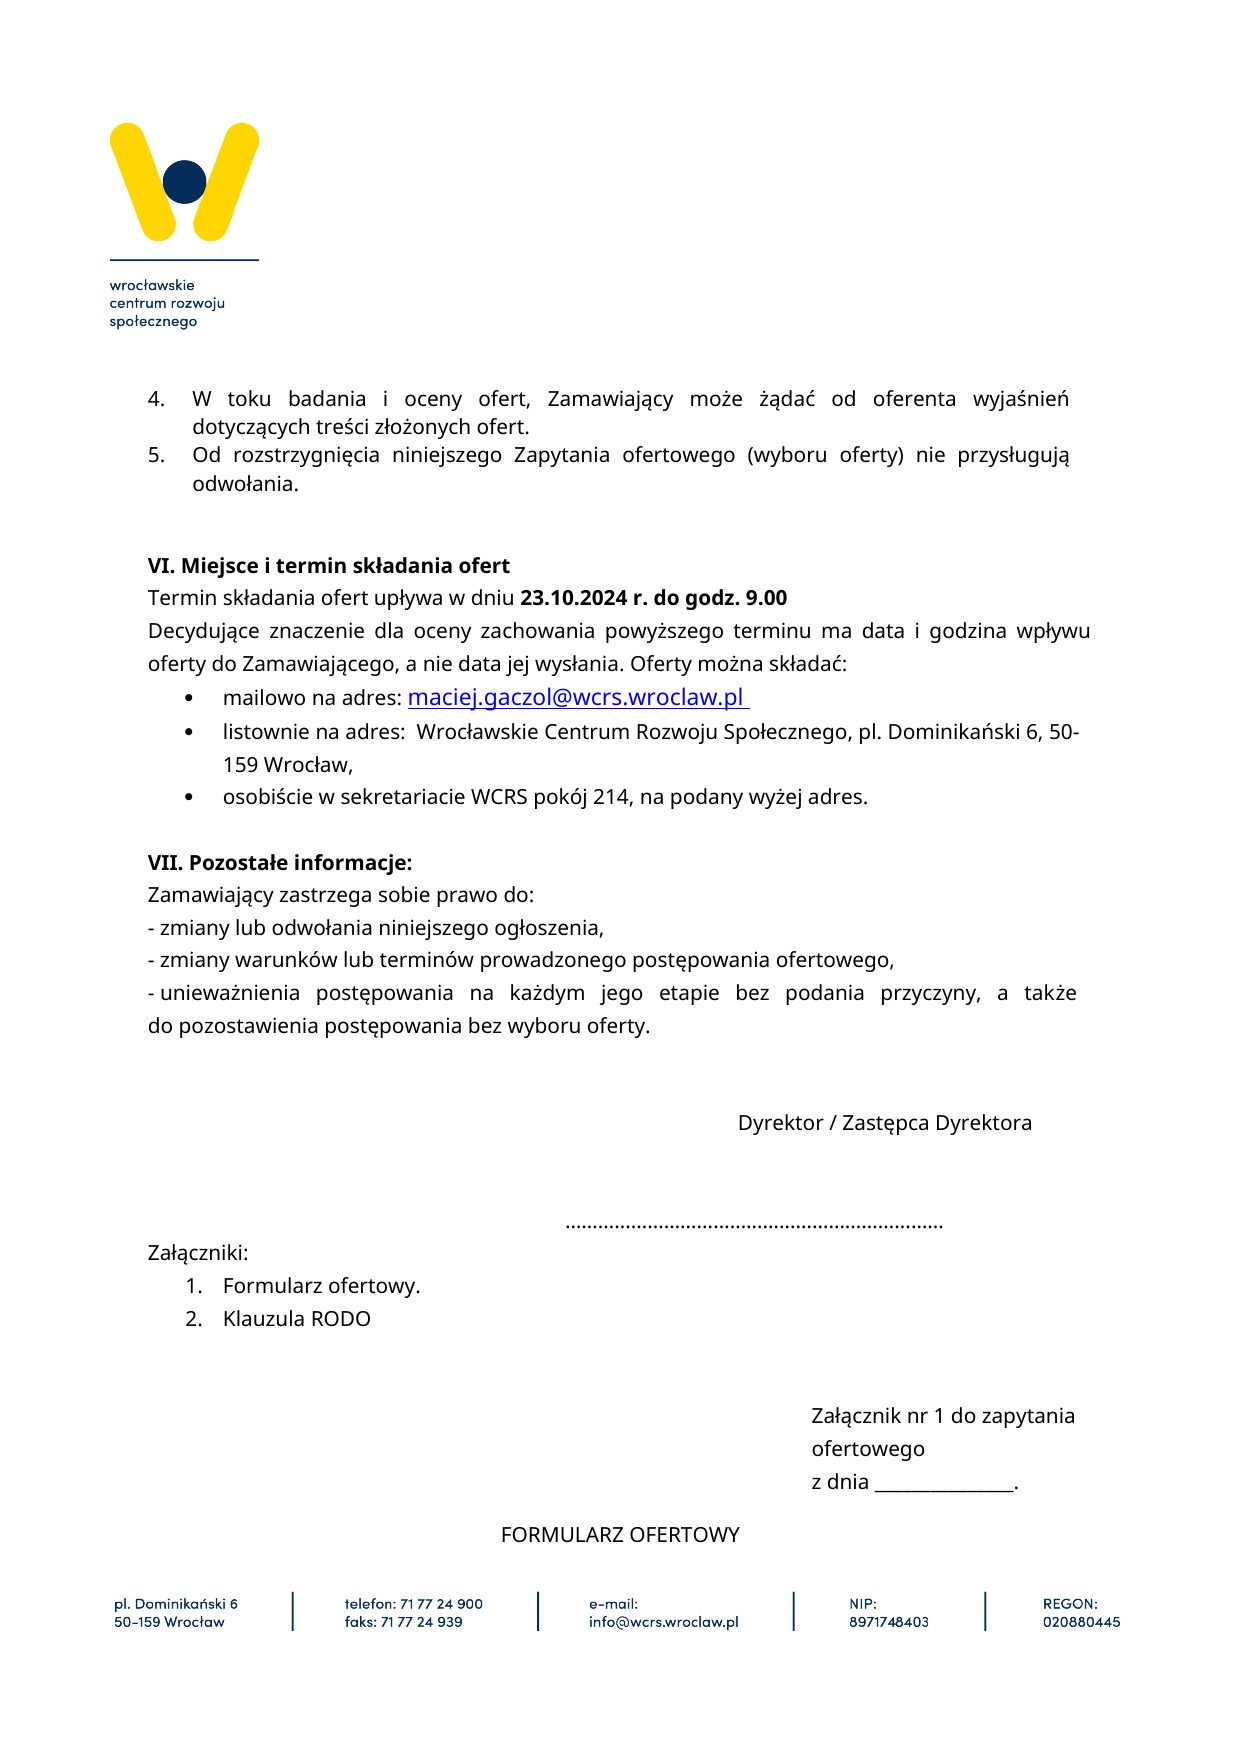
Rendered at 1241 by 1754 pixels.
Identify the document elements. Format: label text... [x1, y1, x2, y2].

picture [4, 6, 1236, 1747]
text …………………………………………………………… [148, 1206, 1093, 1234]
text - unieważnienia postępowania na każdym jego etapie bez podania przyczyny, a także do pozostawienia postępowania bez wyboru oferty. [148, 978, 1093, 1039]
text Załączniki: [148, 1238, 1093, 1267]
list Klauzula RODO [185, 1304, 1093, 1332]
text FORMULARZ OFERTOWY [148, 1520, 1093, 1549]
text Termin składania ofert upływa w dniu 23.10.2024 r. do godz. 9.00 [148, 583, 1093, 612]
text - zmiany lub odwołania niniejszego ogłoszenia, [148, 913, 1093, 941]
text VII. Pozostałe informacje: [148, 848, 1093, 876]
list mailowo na adres: maciej.gaczol@wcrs.wroclaw.pl [185, 681, 1093, 713]
list Od rozstrzygnięcia niniejszego Zapytania ofertowego (wyboru oferty) nie przysługują odwołania. [148, 441, 1071, 497]
text - zmiany warunków lub terminów prowadzonego postępowania ofertowego, [148, 946, 1093, 974]
list listownie na adres: Wrocławskie Centrum Rozwoju Społecznego, pl. Dominikański 6, 50-159 Wrocław, [185, 717, 1093, 778]
list W toku badania i oceny ofert, Zamawiający może żądać od oferenta wyjaśnień dotyczących treści złożonych ofert. [148, 384, 1071, 441]
text VI. Miejsce i termin składania ofert [148, 551, 1093, 579]
list Formularz ofertowy. [185, 1271, 1093, 1299]
list osobiście w sekretariacie WCRS pokój 214, na podany wyżej adres. [185, 782, 1093, 811]
text Dyrektor / Zastępca Dyrektora [148, 1108, 1093, 1137]
text Zamawiający zastrzega sobie prawo do: [148, 880, 1093, 909]
text Załącznik nr 1 do zapytania ofertowego z dnia _______________. [811, 1402, 1093, 1495]
text Decydujące znaczenie dla oceny zachowania powyższego terminu ma data i godzina wpływu oferty do Zamawiającego, a nie data jej wysłania. Oferty można składać: [148, 616, 1093, 677]
